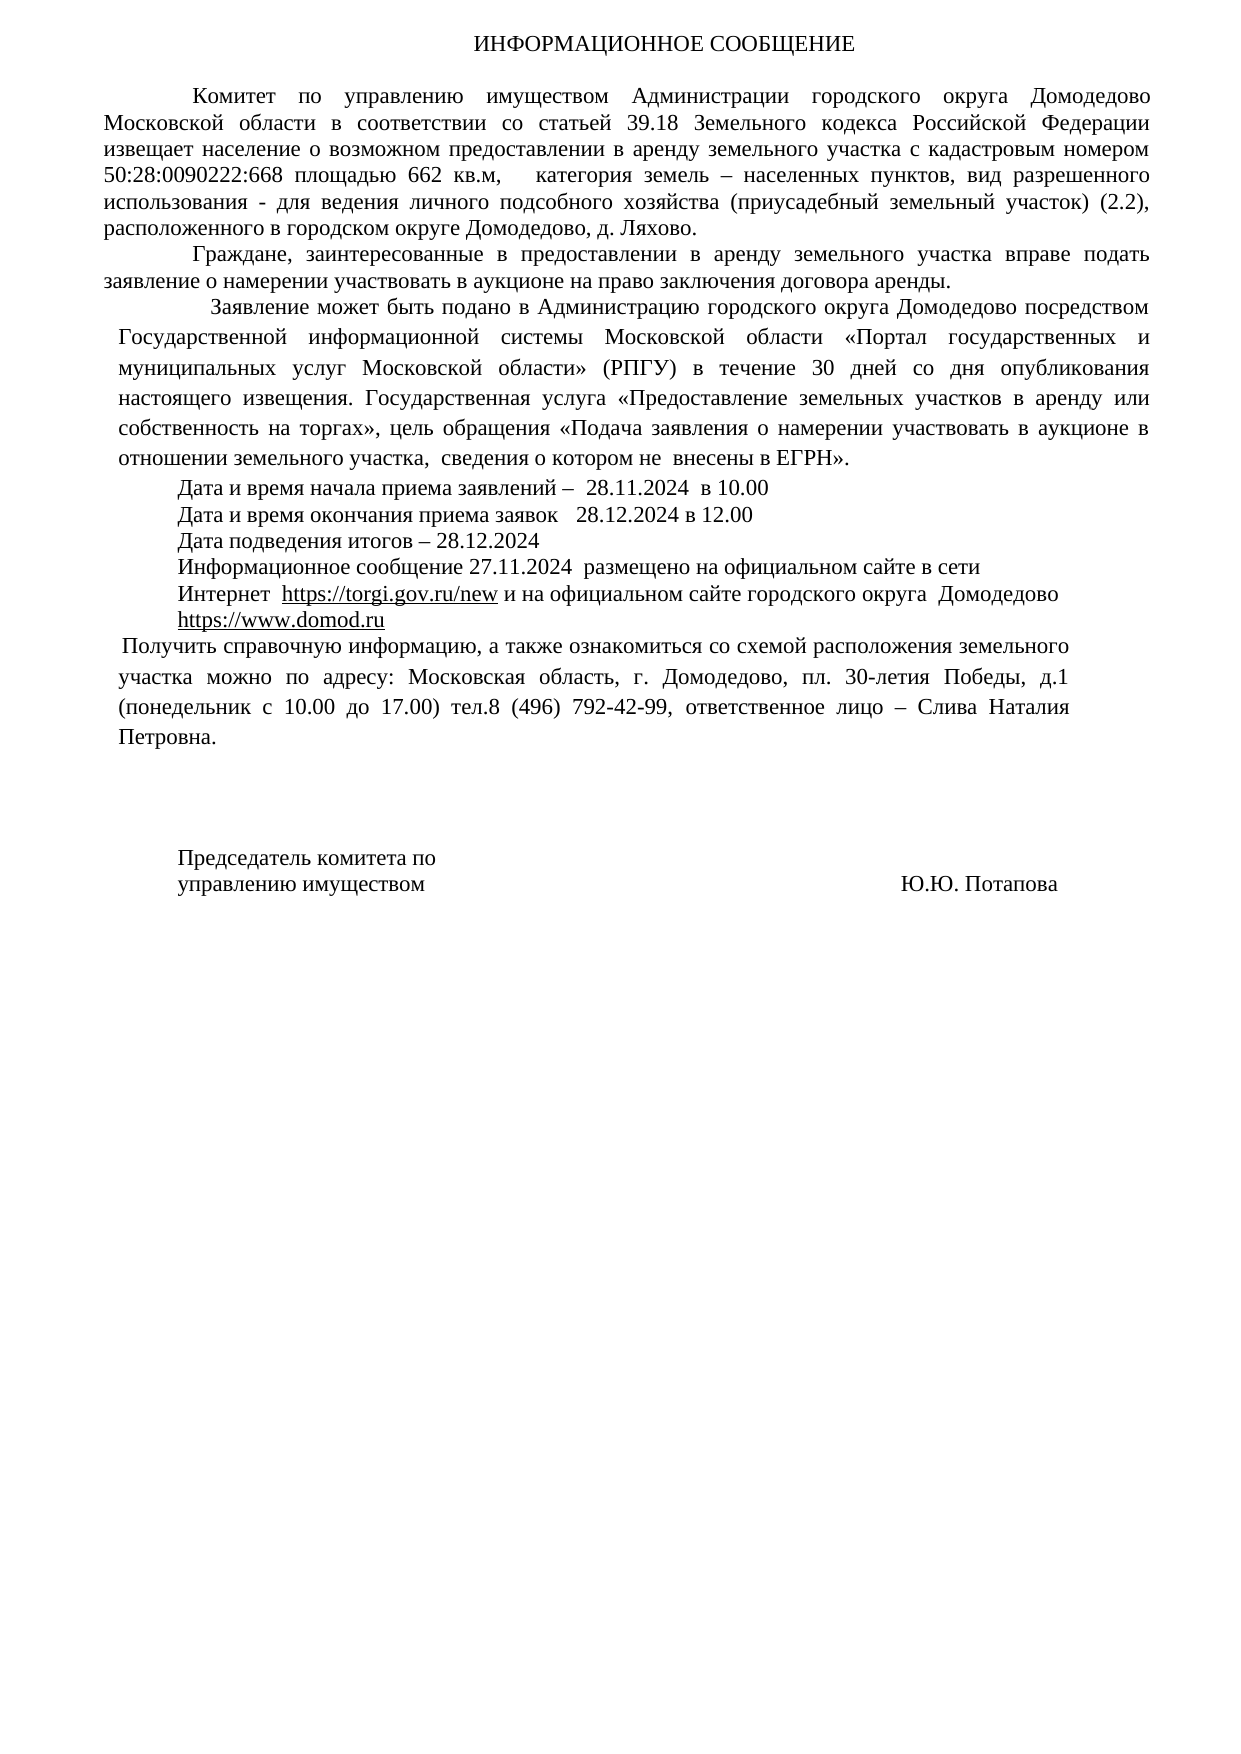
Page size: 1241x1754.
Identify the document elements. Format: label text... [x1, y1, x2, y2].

text Дата и время окончания приема заявок 28.12.2024 в 12.00 [177, 501, 1070, 527]
text Председатель комитета по [177, 844, 1152, 870]
text Граждане, заинтересованные в предоставлении в аренду земельного участка вправе подать заявление о намерении участвовать в аукционе на право заключения договора аренды. [103, 240, 1152, 293]
text Дата подведения итогов – 28.12.2024 [177, 527, 1070, 553]
text Заявление может быть подано в Администрацию городского округа Домодедово посредством Государственной информационной системы Московской области «Портал государственных и муниципальных услуг Московской области» (РПГУ) в течение 30 дней со дня опубликования настоящего извещения. Государственная услуга «Предоставление земельных участков в аренду или собственность на торгах», цель обращения «Подача заявления о намерении участвовать в аукционе в отношении земельного участка, сведения о котором не внесены в ЕГРН». [118, 293, 1152, 471]
text Информационное сообщение 27.11.2024 размещено на официальном сайте в сети Интернет https://torgi.gov.ru/new и на официальном сайте городского округа Домодедово https://www.domod.ru [177, 553, 1070, 632]
text ИНФОРМАЦИОННОЕ СООБЩЕНИЕ [177, 29, 1152, 56]
text Получить справочную информацию, а также ознакомиться со схемой расположения земельного участка можно по адресу: Московская область, г. Домодедово, пл. 30-летия Победы, д.1 (понедельник с 10.00 до 17.00) тел.8 (496) 792-42-99, ответственное лицо – Слива Наталия Петровна. [44, 632, 1070, 749]
text управлению имуществом Ю.Ю. Потапова [177, 870, 1152, 897]
text Комитет по управлению имуществом Администрации городского округа Домодедово Московской области в соответствии со статьей 39.18 Земельного кодекса Российской Федерации извещает население о возможном предоставлении в аренду земельного участка с кадастровым номером 50:28:0090222:668 площадью 662 кв.м, категория земель – населенных пунктов, вид разрешенного использования - для ведения личного подсобного хозяйства (приусадебный земельный участок) (2.2), расположенного в городском округе Домодедово, д. Ляхово. [103, 82, 1152, 240]
text Дата и время начала приема заявлений – 28.11.2024 в 10.00 [177, 474, 1070, 501]
